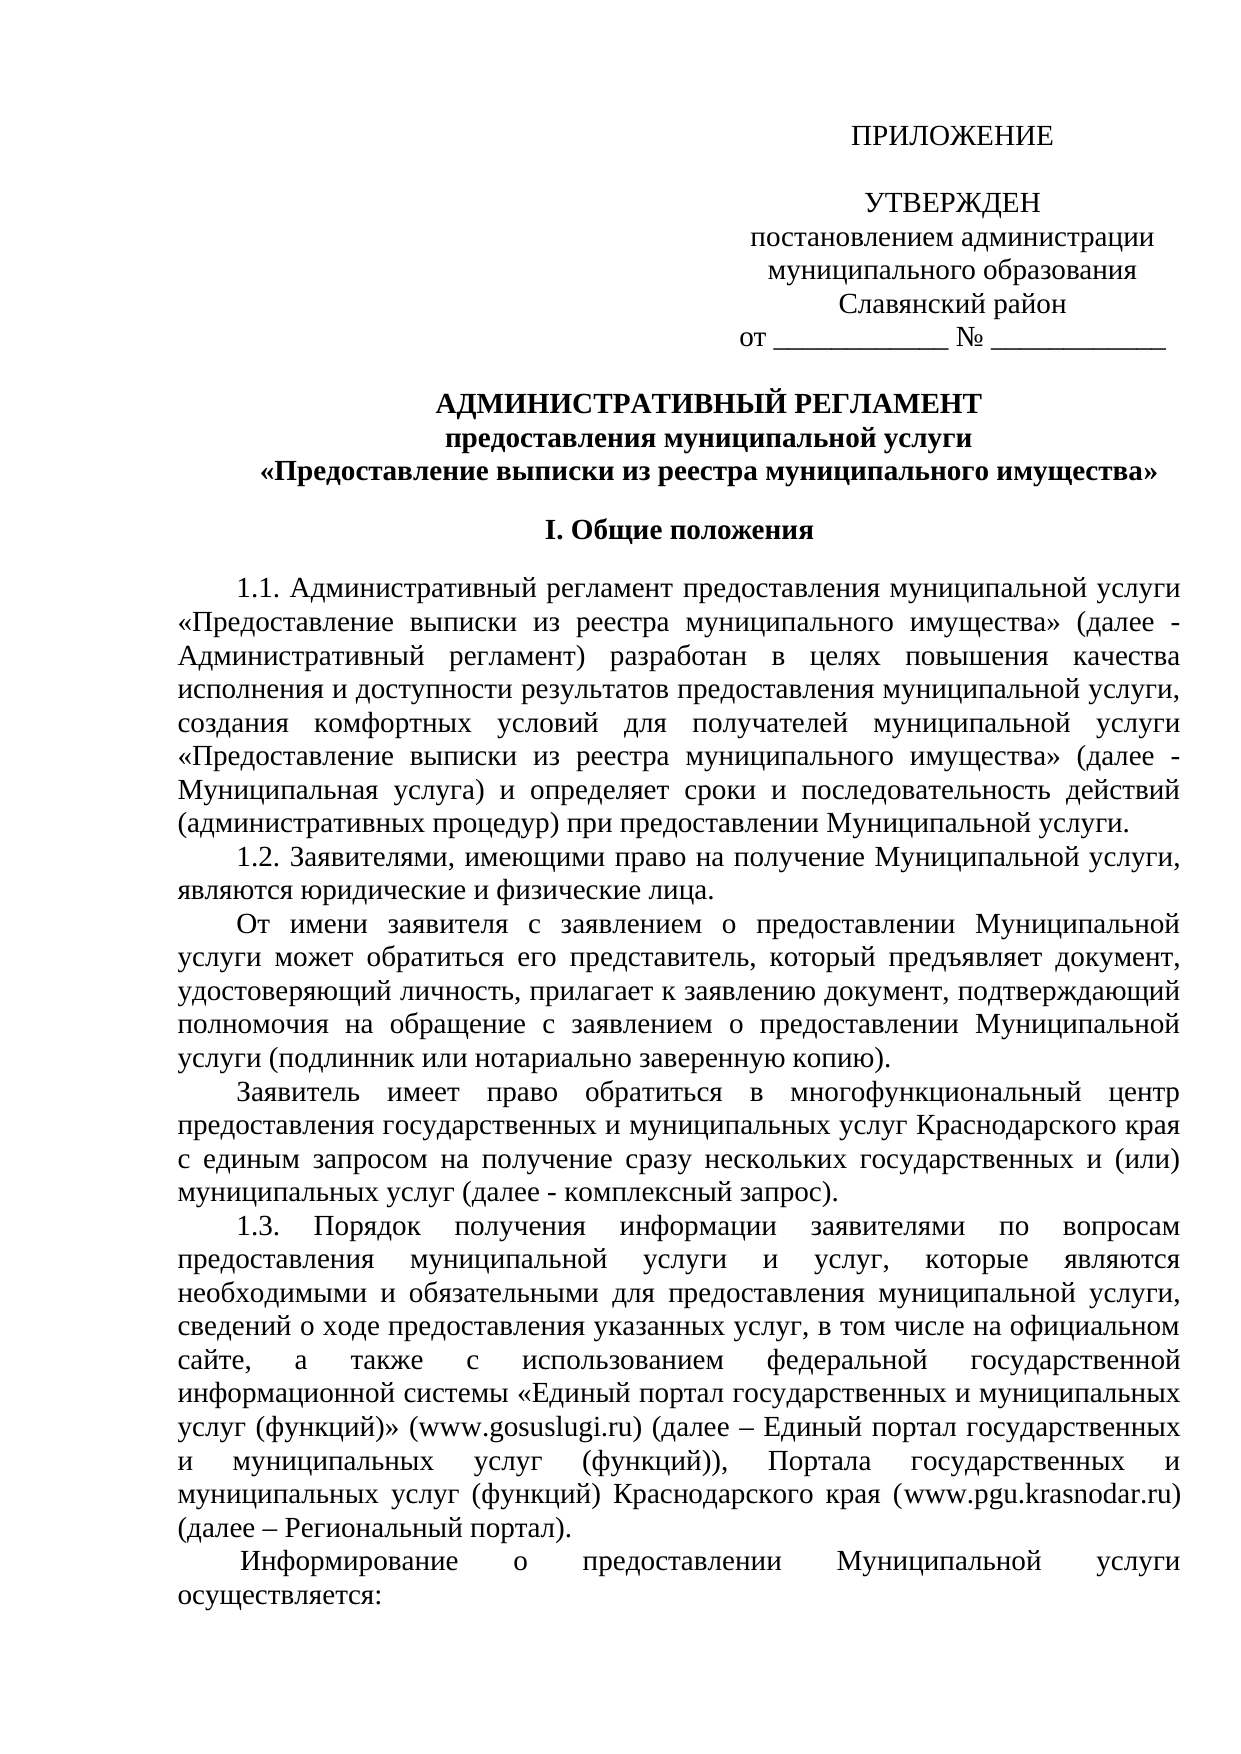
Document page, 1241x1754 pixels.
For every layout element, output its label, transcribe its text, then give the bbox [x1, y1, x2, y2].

text «Предоставление выписки из реестра муниципального имущества» [236, 453, 1181, 487]
text 1.3. Порядок получения информации заявителями по вопросам предоставления муниципальной услуги и услуг, которые являются необходимыми и обязательными для предоставления муниципальной услуги, сведений о ходе предоставления указанных услуг, в том числе на официальном сайте, а также с использованием федеральной государственной информационной системы «Единый портал государственных и муниципальных услуг (функций)» (www.gosuslugi.ru) (далее – Единый портал государственных и муниципальных услуг (функций)), Портала государственных и муниципальных услуг (функций) Краснодарского края (www.pgu.krasnodar.ru) (далее – Региональный портал). [177, 1208, 1181, 1543]
text 1.2. Заявителями, имеющими право на получение Муниципальной услуги, являются юридические и физические лица. [177, 839, 1181, 906]
text Славянский район [723, 286, 1181, 319]
text Информирование о предоставлении Муниципальной услуги осуществляется: [177, 1543, 1181, 1610]
text АДМИНИСТРАТИВНЫЙ РЕГЛАМЕНТ [236, 386, 1181, 420]
text От имени заявителя с заявлением о предоставлении Муниципальной услуги может обратиться его представитель, который предъявляет документ, удостоверяющий личность, прилагает к заявлению документ, подтверждающий полномочия на обращение с заявлением о предоставлении Муниципальной услуги (подлинник или нотариально заверенную копию). [177, 906, 1181, 1074]
text предоставления муниципальной услуги [236, 420, 1181, 453]
text от ____________ № ____________ [723, 319, 1181, 353]
text Заявитель имеет право обратиться в многофункциональный центр предоставления государственных и муниципальных услуг Краснодарского края с единым запросом на получение сразу нескольких государственных и (или) муниципальных услуг (далее - комплексный запрос). [177, 1074, 1181, 1208]
text 1.1. Административный регламент предоставления муниципальной услуги «Предоставление выписки из реестра муниципального имущества» (далее - Административный регламент) разработан в целях повышения качества исполнения и доступности результатов предоставления муниципальной услуги, создания комфортных условий для получателей муниципальной услуги «Предоставление выписки из реестра муниципального имущества» (далее - Муниципальная услуга) и определяет сроки и последовательность действий (административных процедур) при предоставлении Муниципальной услуги. [177, 571, 1181, 839]
text постановлением администрации [723, 219, 1181, 252]
text ПРИЛОЖЕНИЕ [723, 118, 1181, 152]
text УТВЕРЖДЕН [723, 185, 1181, 219]
text муниципального образования [723, 252, 1181, 286]
subtitle I. Общие положения [177, 512, 1181, 546]
